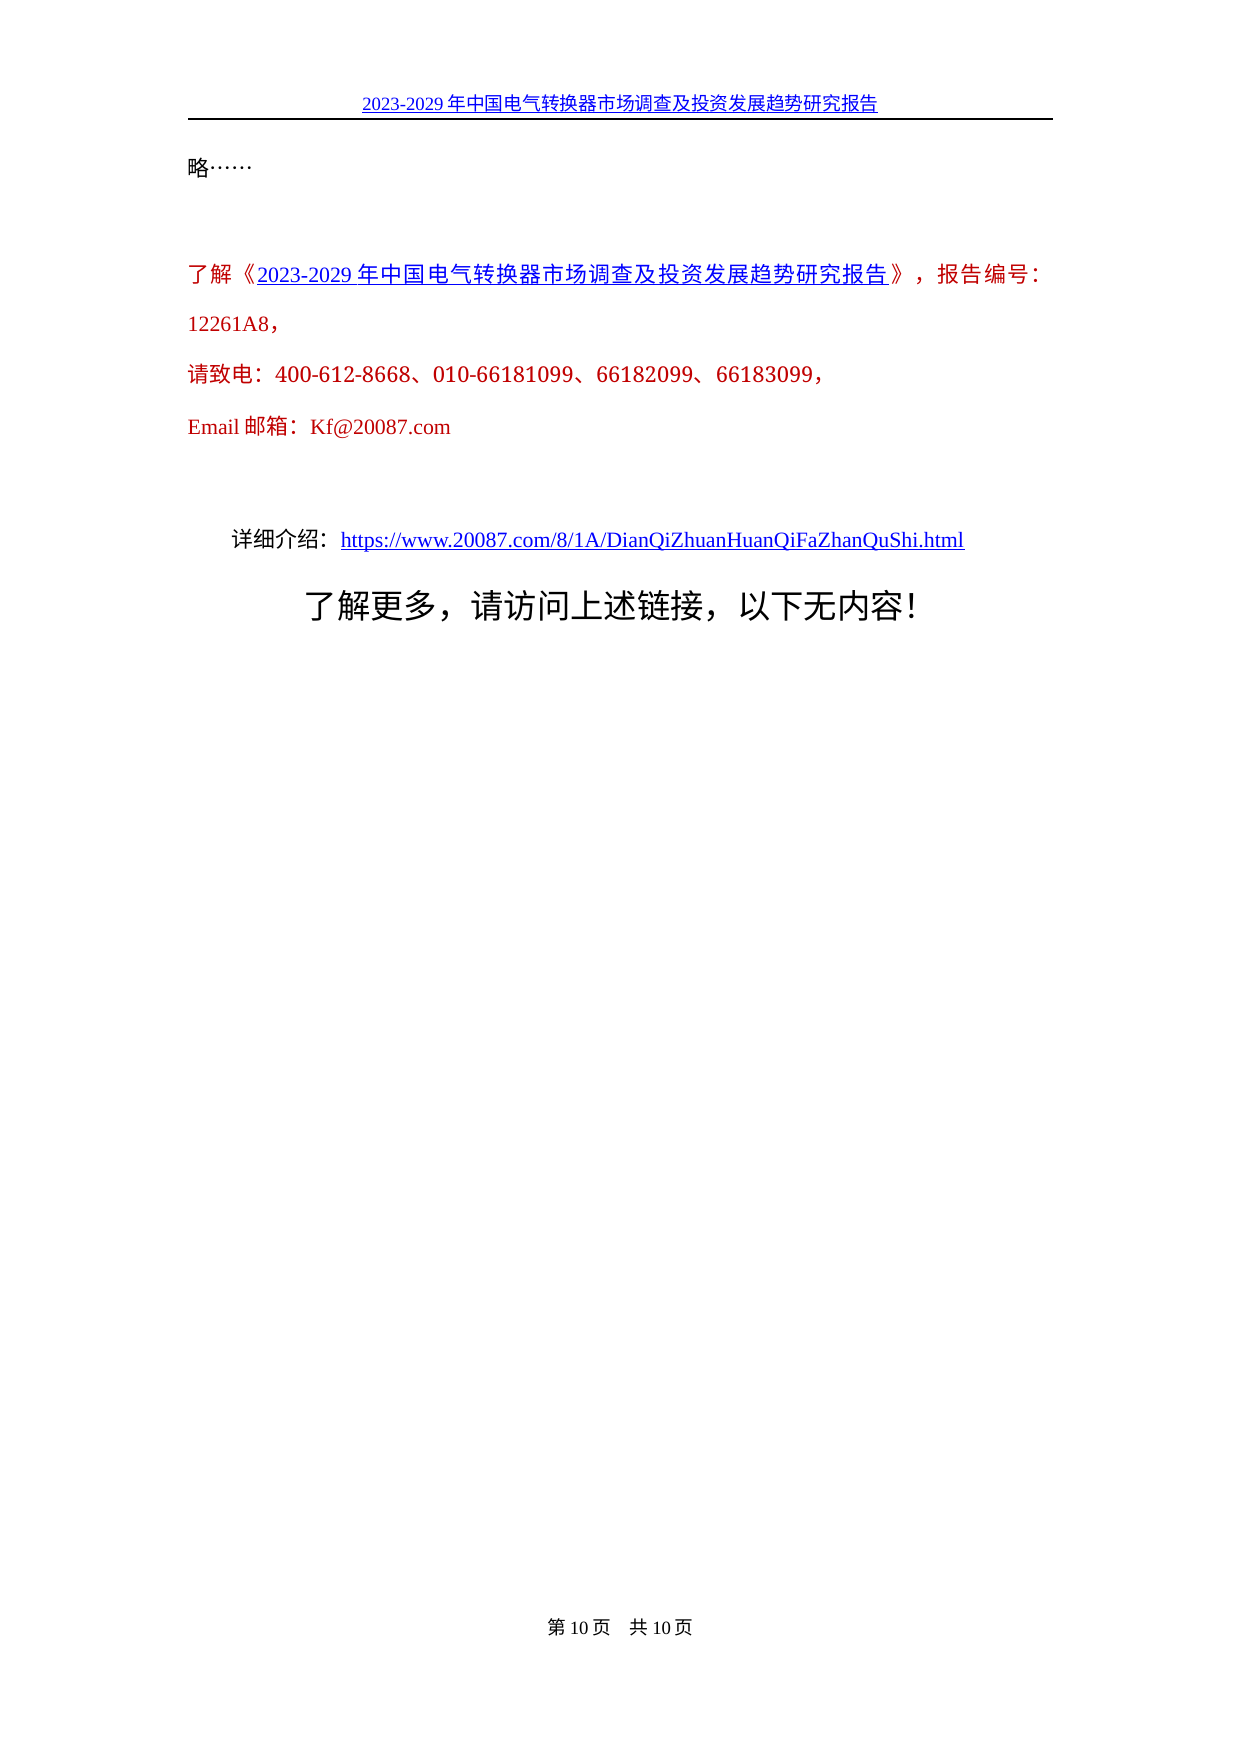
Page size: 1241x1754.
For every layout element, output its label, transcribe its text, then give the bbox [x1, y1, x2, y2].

text 了解《2023-2029年中国电气转换器市场调查及投资发展趋势研究报告》，报告编号：12261A8， [187, 257, 1053, 338]
title 了解更多，请访问上述链接，以下无内容！ [187, 571, 1053, 636]
text 请致电：400-612-8668、010-66181099、66182099、66183099， [187, 357, 1053, 389]
text Email邮箱：Kf@20087.com [187, 408, 1053, 441]
text 详细介绍：https://www.20087.com/8/1A/DianQiZhuanHuanQiFaZhanQuShi.html [187, 521, 1053, 554]
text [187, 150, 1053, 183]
